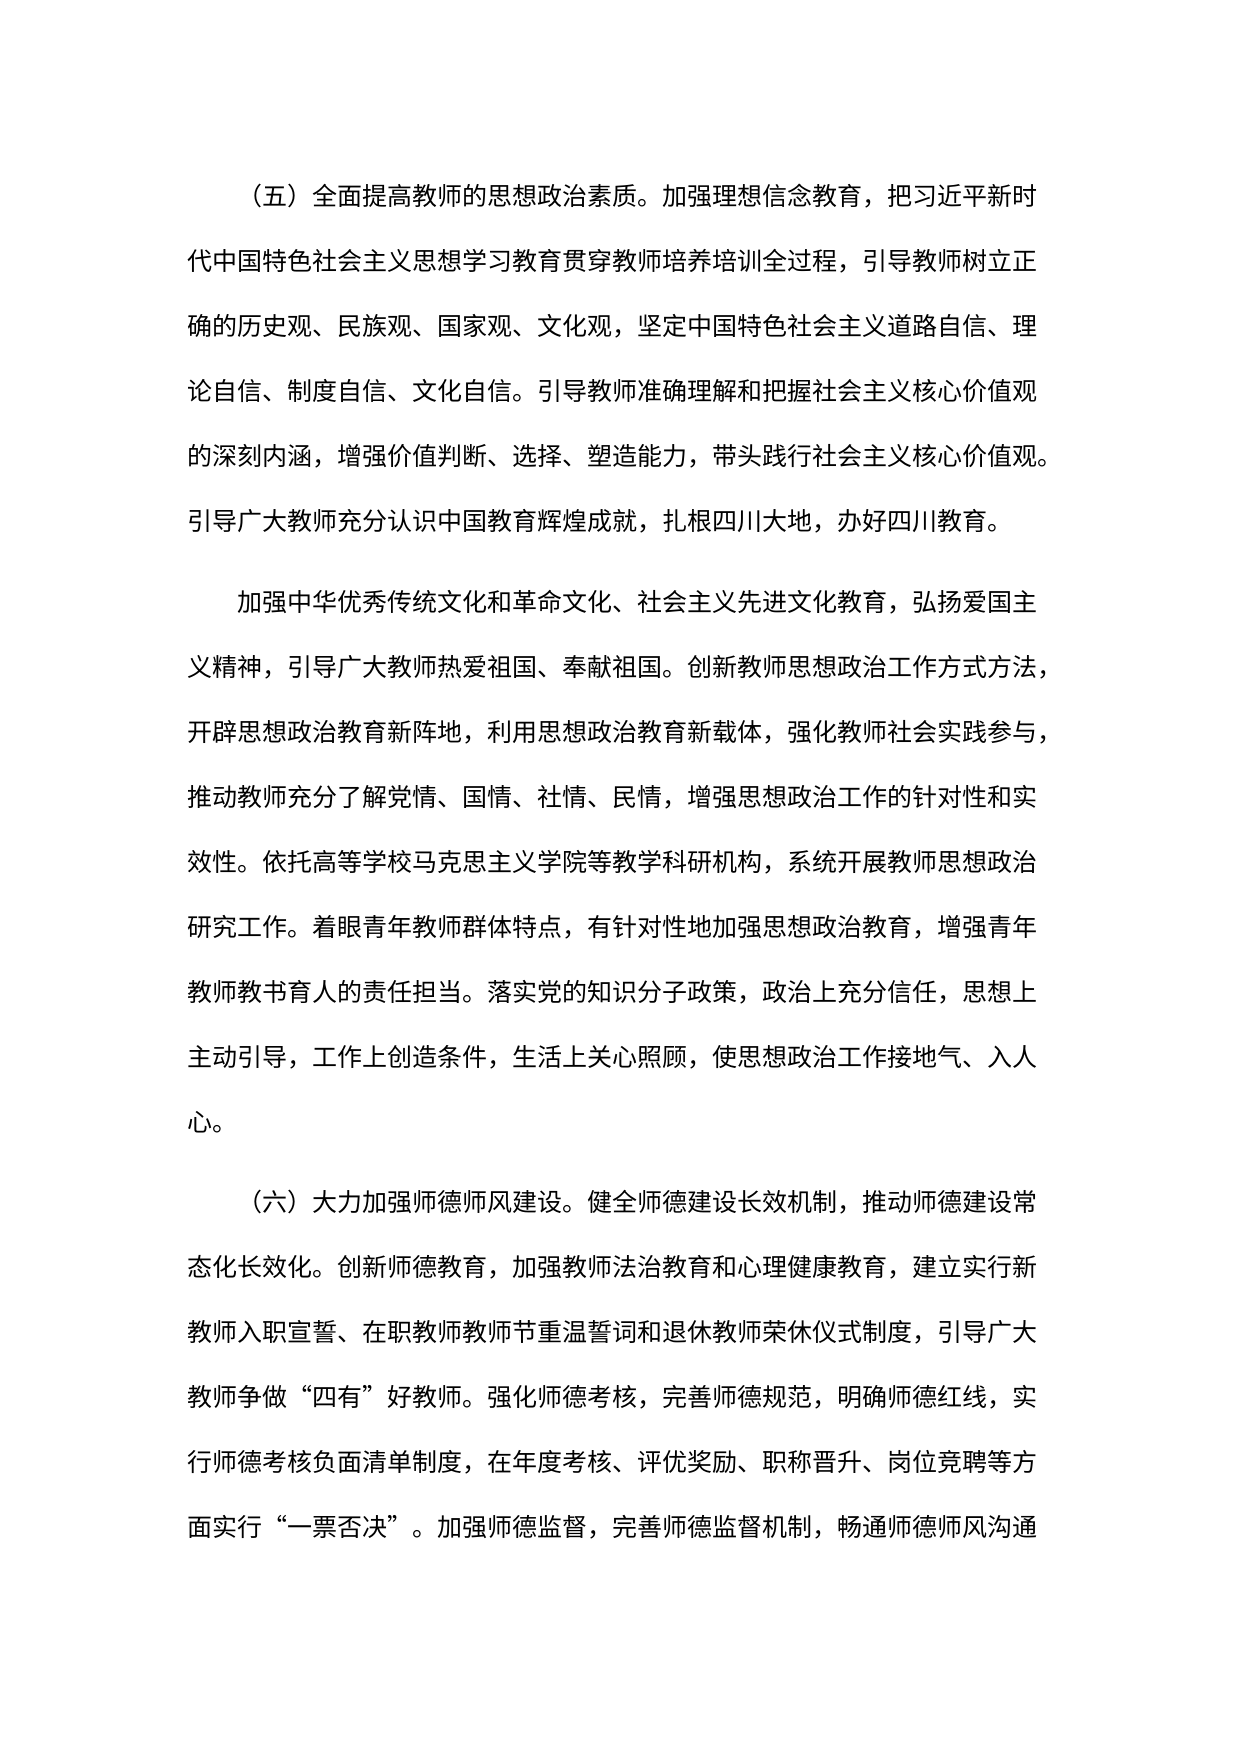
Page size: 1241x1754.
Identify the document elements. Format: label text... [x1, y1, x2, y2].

text （五）全面提高教师的思想政治素质。加强理想信念教育，把习近平新时代中国特色社会主义思想学习教育贯穿教师培养培训全过程，引导教师树立正确的历史观、民族观、国家观、文化观，坚定中国特色社会主义道路自信、理论自信、制度自信、文化自信。引导教师准确理解和把握社会主义核心价值观的深刻内涵，增强价值判断、选择、塑造能力，带头践行社会主义核心价值观。引导广大教师充分认识中国教育辉煌成就，扎根四川大地，办好四川教育。 [187, 162, 1053, 552]
text 加强中华优秀传统文化和革命文化、社会主义先进文化教育，弘扬爱国主义精神，引导广大教师热爱祖国、奉献祖国。创新教师思想政治工作方式方法，开辟思想政治教育新阵地，利用思想政治教育新载体，强化教师社会实践参与，推动教师充分了解党情、国情、社情、民情，增强思想政治工作的针对性和实效性。依托高等学校马克思主义学院等教学科研机构，系统开展教师思想政治研究工作。着眼青年教师群体特点，有针对性地加强思想政治教育，增强青年教师教书育人的责任担当。落实党的知识分子政策，政治上充分信任，思想上主动引导，工作上创造条件，生活上关心照顾，使思想政治工作接地气、入人心。 [187, 568, 1053, 1153]
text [187, 1168, 1053, 1558]
